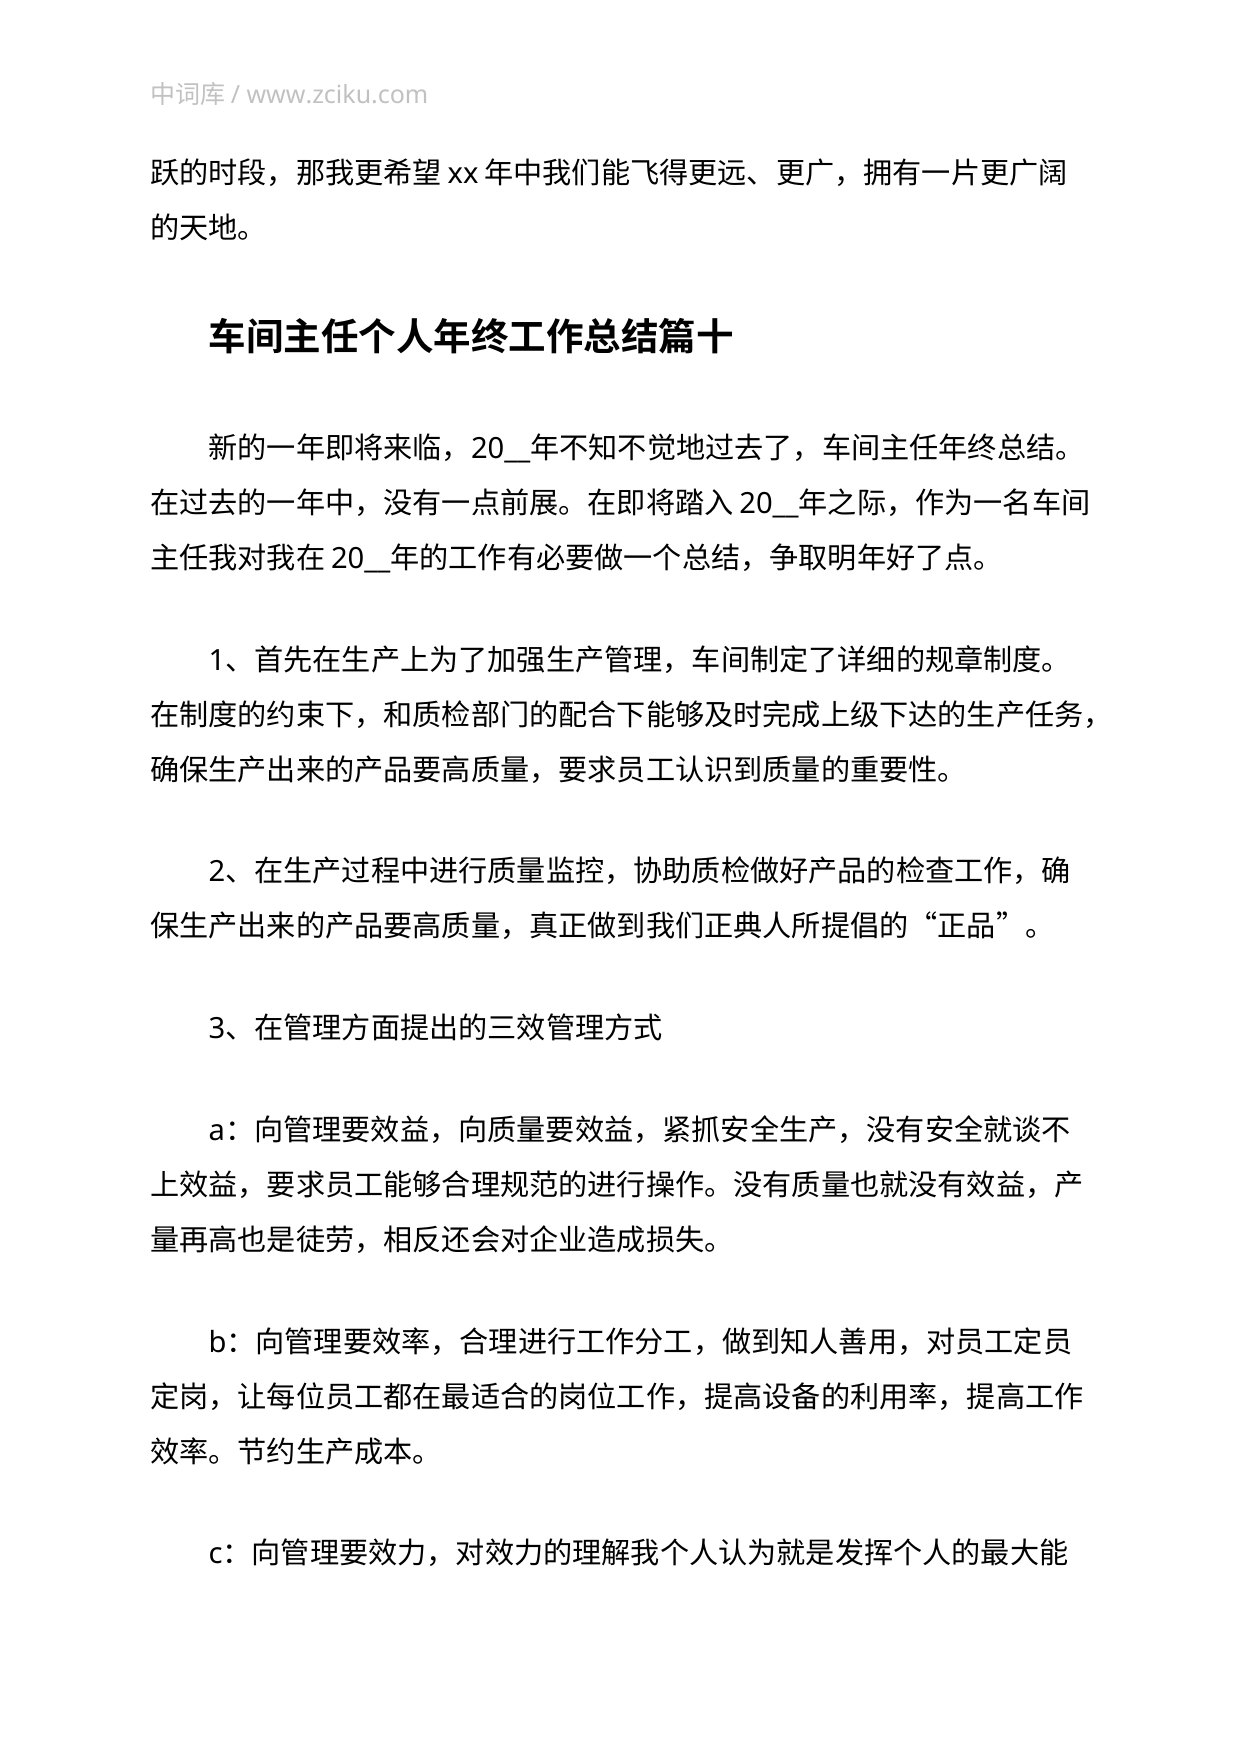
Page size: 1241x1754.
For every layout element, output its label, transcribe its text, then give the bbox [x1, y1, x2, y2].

text b：向管理要效率，合理进行工作分工，做到知人善用，对员工定员定岗，让每位员工都在最适合的岗位工作，提高设备的利用率，提高工作效率。节约生产成本。 [150, 1318, 1090, 1470]
text a：向管理要效益，向质量要效益，紧抓安全生产，没有安全就谈不上效益，要求员工能够合理规范的进行操作。没有质量也就没有效益，产量再高也是徒劳，相反还会对企业造成损失。 [150, 1107, 1090, 1259]
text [150, 150, 1090, 247]
text 1、首先在生产上为了加强生产管理，车间制定了详细的规章制度。在制度的约束下，和质检部门的配合下能够及时完成上级下达的生产任务，确保生产出来的产品要高质量，要求员工认识到质量的重要性。 [150, 636, 1090, 788]
text 3、在管理方面提出的三效管理方式 [150, 1004, 1090, 1047]
text 车间主任个人年终工作总结篇十 [150, 307, 1090, 361]
text 新的一年即将来临，20__年不知不觉地过去了，车间主任年终总结。在过去的一年中，没有一点前展。在即将踏入20__年之际，作为一名车间主任我对我在20__年的工作有必要做一个总结，争取明年好了点。 [150, 424, 1090, 577]
text 2、在生产过程中进行质量监控，协助质检做好产品的检查工作，确保生产出来的产品要高质量，真正做到我们正典人所提倡的“正品”。 [150, 848, 1090, 945]
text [150, 1530, 1090, 1572]
